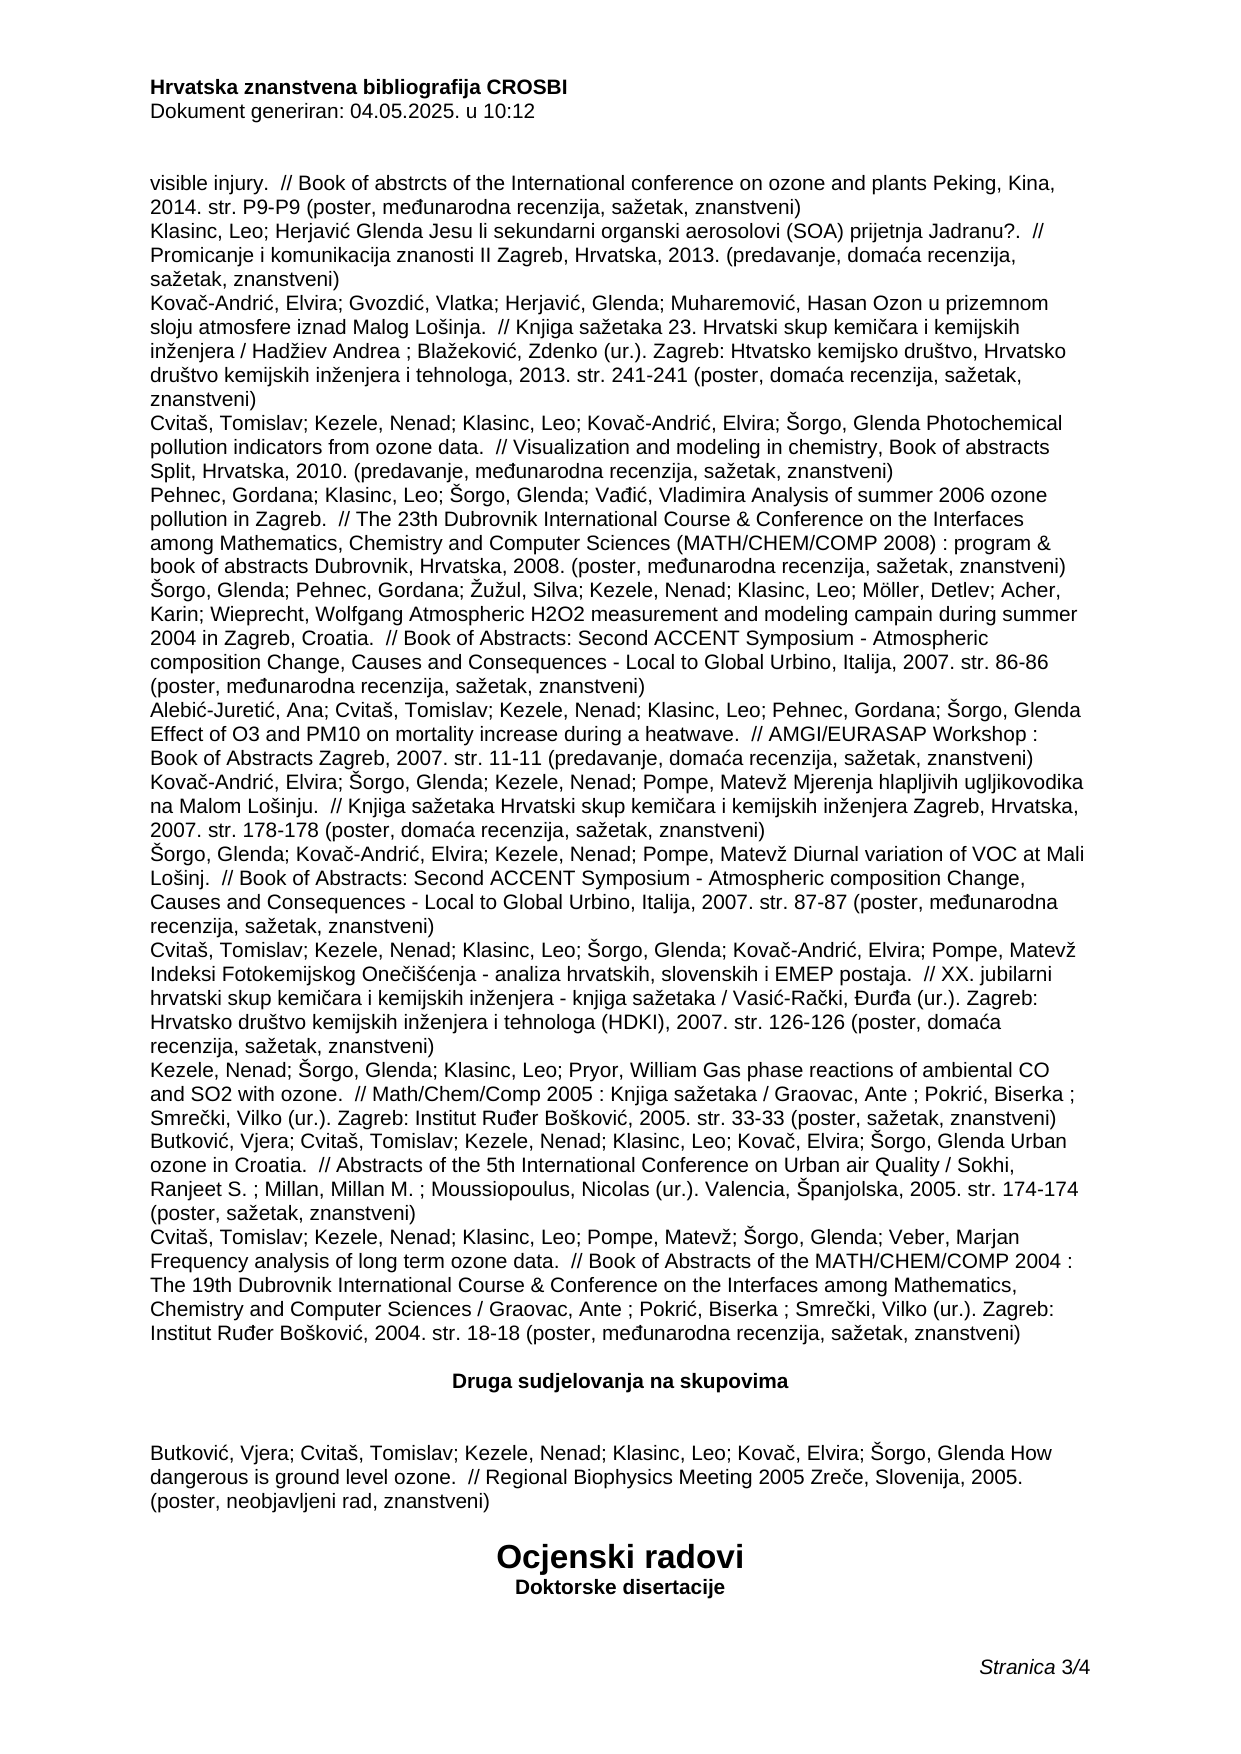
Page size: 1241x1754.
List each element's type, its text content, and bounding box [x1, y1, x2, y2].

text Butković, Vjera; Cvitaš, Tomislav; Kezele, Nenad; Klasinc, Leo; Kovač, Elvira; Šorgo, Glenda [150, 1129, 1090, 1225]
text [150, 171, 1090, 219]
subtitle Ocjenski radovi [150, 1537, 1090, 1575]
text Cvitaš, Tomislav; Kezele, Nenad; Klasinc, Leo; Šorgo, Glenda; Kovač-Andrić, Elvira; Pompe, Matevž [150, 938, 1090, 1057]
text Kezele, Nenad; Šorgo, Glenda; Klasinc, Leo; Pryor, William [150, 1057, 1090, 1129]
subtitle Doktorske disertacije [150, 1575, 1090, 1599]
text Kovač-Andrić, Elvira; Šorgo, Glenda; Kezele, Nenad; Pompe, Matevž [150, 770, 1090, 842]
subtitle Druga sudjelovanja na skupovima [150, 1369, 1090, 1393]
text Alebić-Juretić, Ana; Cvitaš, Tomislav; Kezele, Nenad; Klasinc, Leo; Pehnec, Gordana; Šorgo, Glenda [150, 698, 1090, 770]
text Butković, Vjera; Cvitaš, Tomislav; Kezele, Nenad; Klasinc, Leo; Kovač, Elvira; Šorgo, Glenda [150, 1441, 1090, 1513]
text Šorgo, Glenda; Kovač-Andrić, Elvira; Kezele, Nenad; Pompe, Matevž [150, 842, 1090, 938]
text Šorgo, Glenda; Pehnec, Gordana; Žužul, Silva; Kezele, Nenad; Klasinc, Leo; Möller, Detlev; Acher, Karin; Wieprecht, Wolfgang [150, 578, 1090, 698]
text Kovač-Andrić, Elvira; Gvozdić, Vlatka; Herjavić, Glenda; Muharemović, Hasan [150, 291, 1090, 411]
text Pehnec, Gordana; Klasinc, Leo; Šorgo, Glenda; Vađić, Vladimira [150, 482, 1090, 578]
text Cvitaš, Tomislav; Kezele, Nenad; Klasinc, Leo; Kovač-Andrić, Elvira; Šorgo, Glenda [150, 411, 1090, 482]
text Klasinc, Leo; Herjavić Glenda [150, 219, 1090, 291]
text Cvitaš, Tomislav; Kezele, Nenad; Klasinc, Leo; Pompe, Matevž; Šorgo, Glenda; Veber, Marjan [150, 1225, 1090, 1345]
